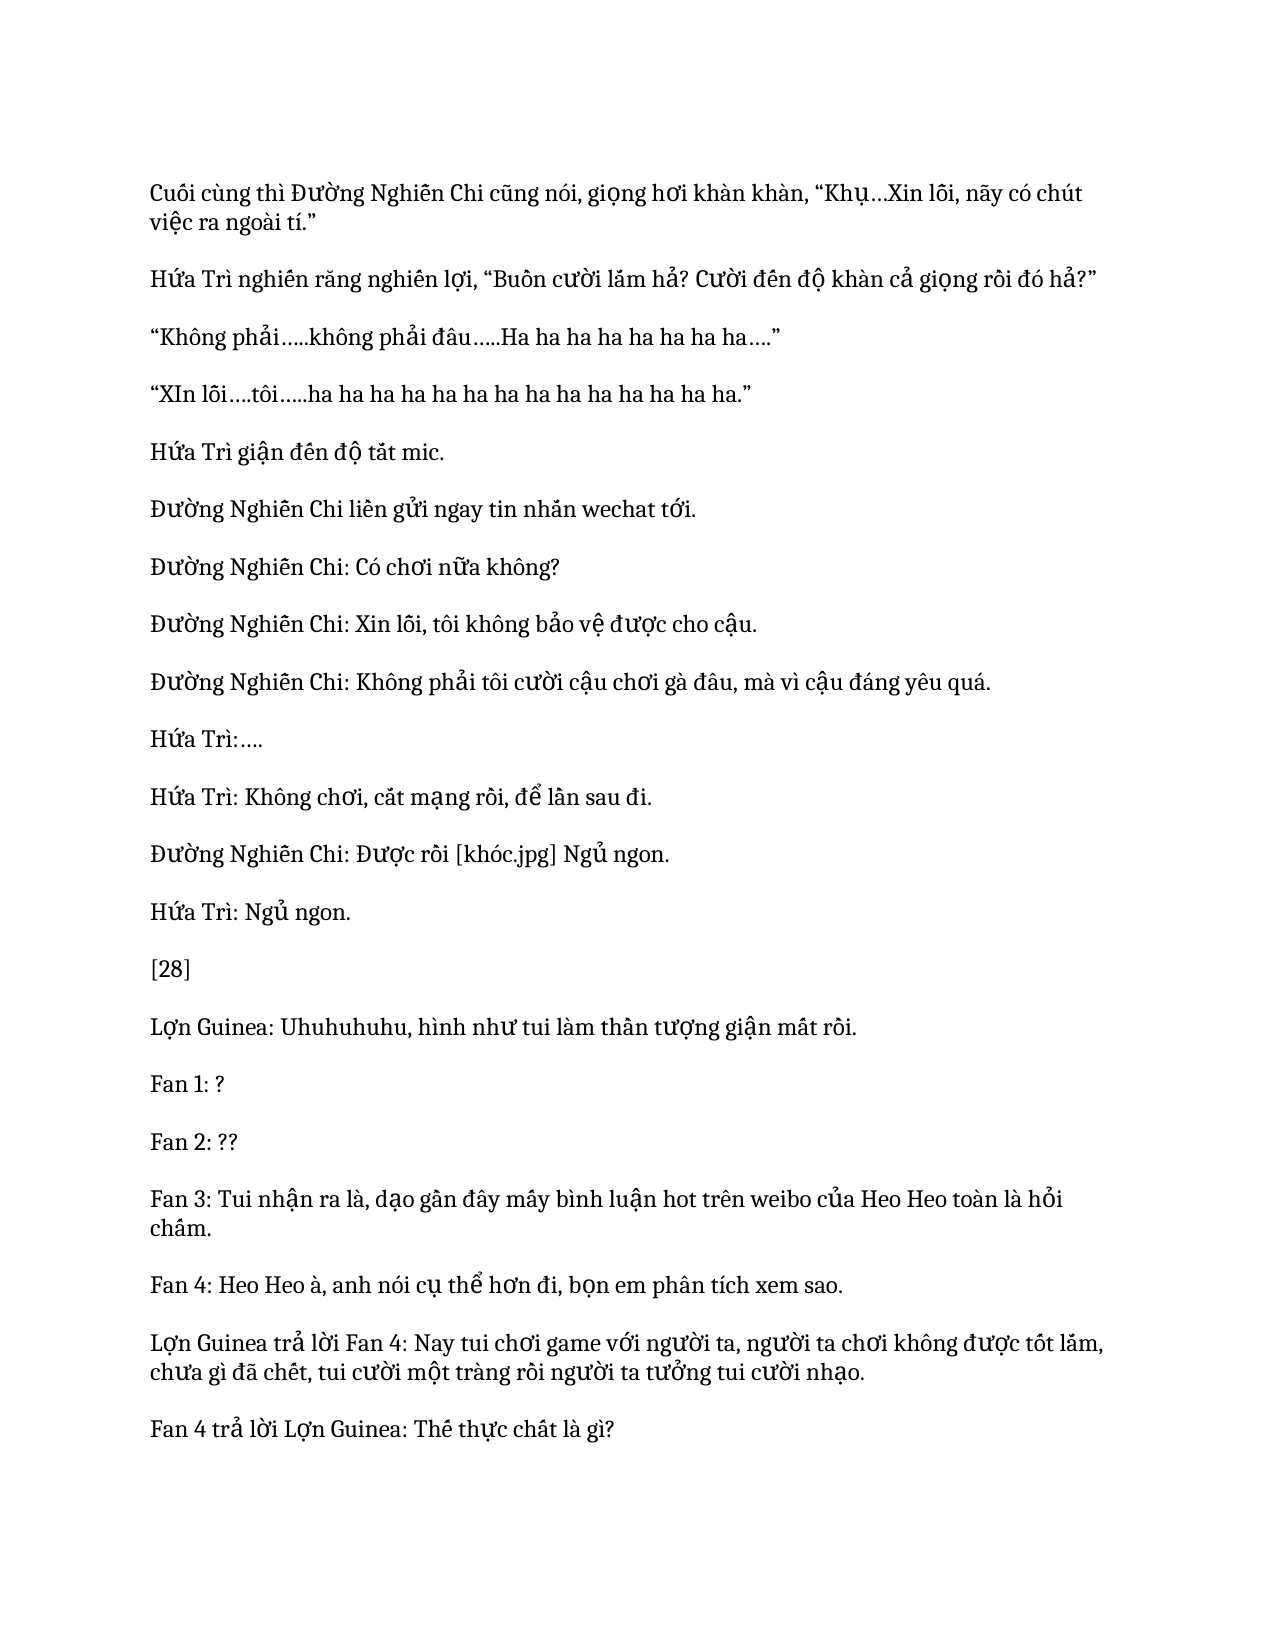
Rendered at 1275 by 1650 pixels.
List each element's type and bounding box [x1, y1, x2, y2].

text [150, 150, 1125, 1472]
